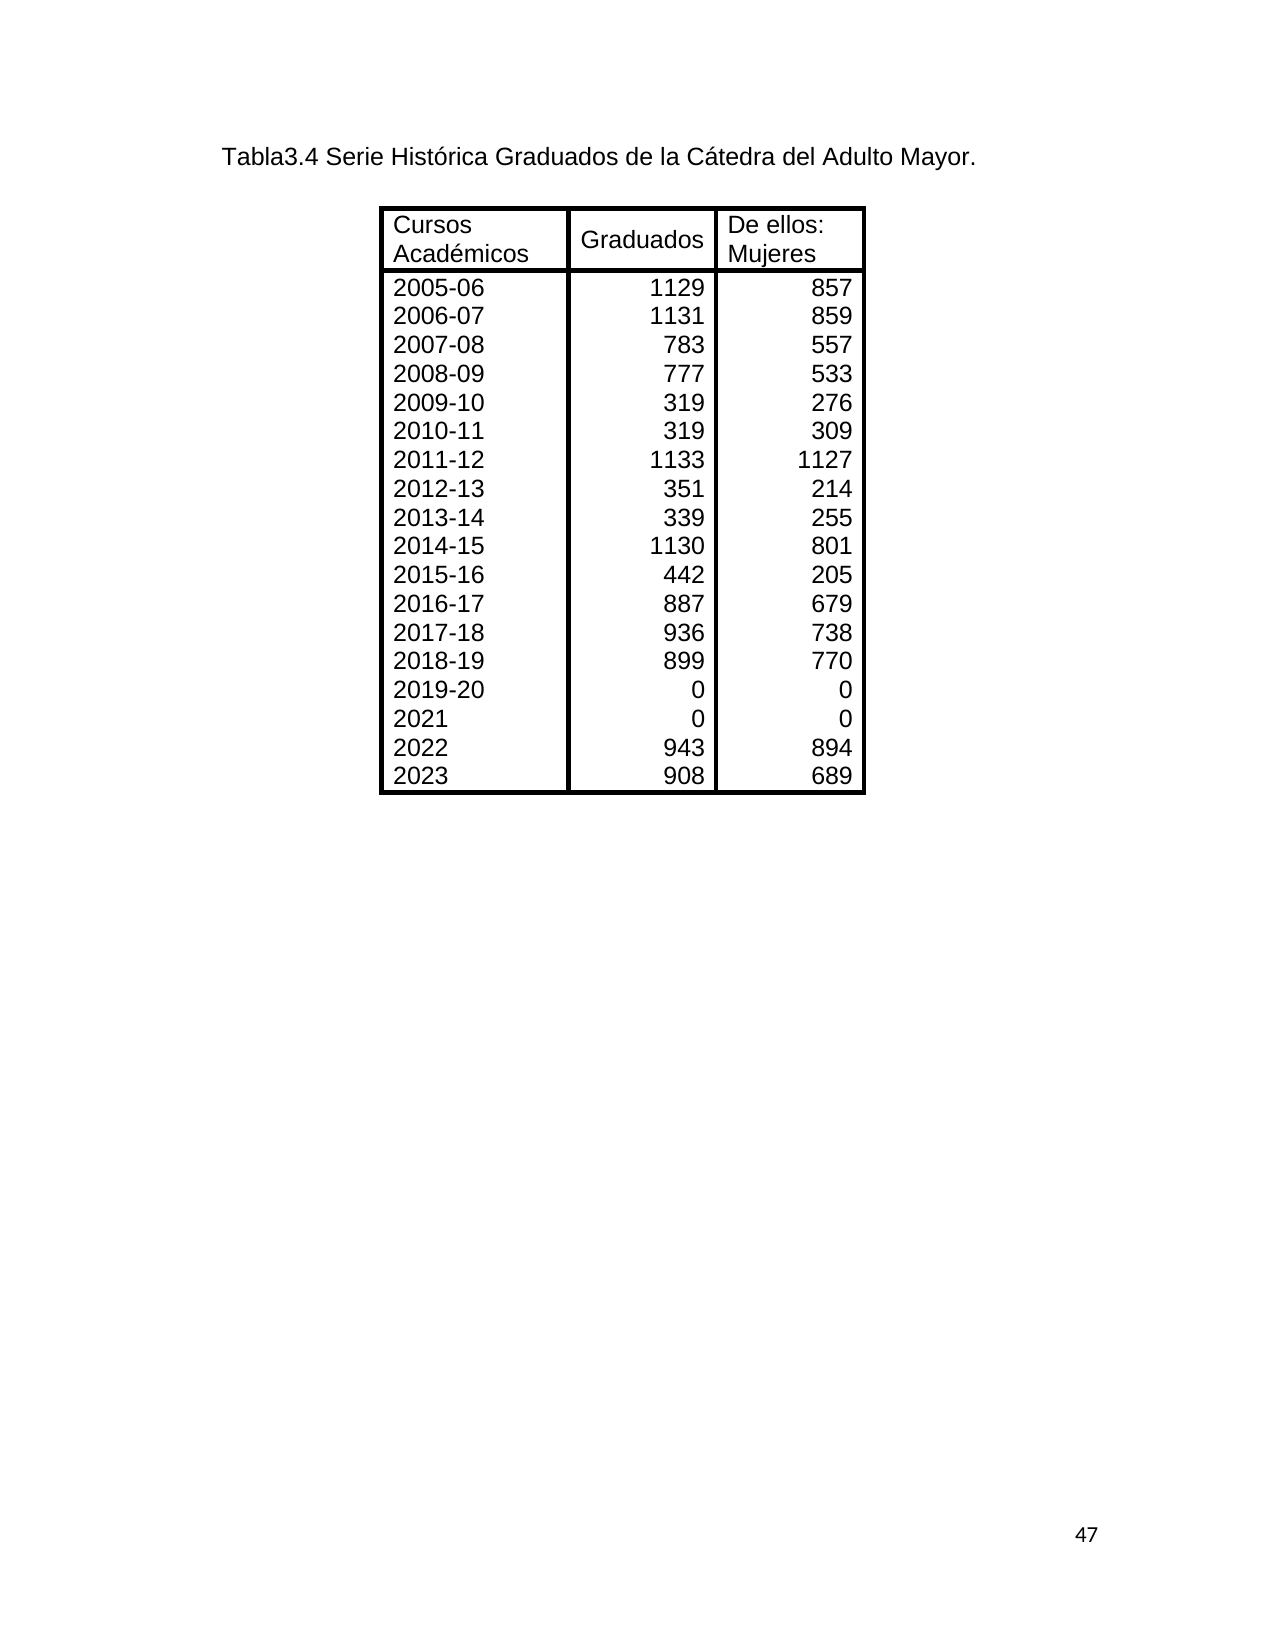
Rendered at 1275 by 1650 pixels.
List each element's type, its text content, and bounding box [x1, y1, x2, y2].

text Tabla3.4 Serie Histórica Graduados de la Cátedra del Adulto Mayor. [221, 142, 1098, 171]
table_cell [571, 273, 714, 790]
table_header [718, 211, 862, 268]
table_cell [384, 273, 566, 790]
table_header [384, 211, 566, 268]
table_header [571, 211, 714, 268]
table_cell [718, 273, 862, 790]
